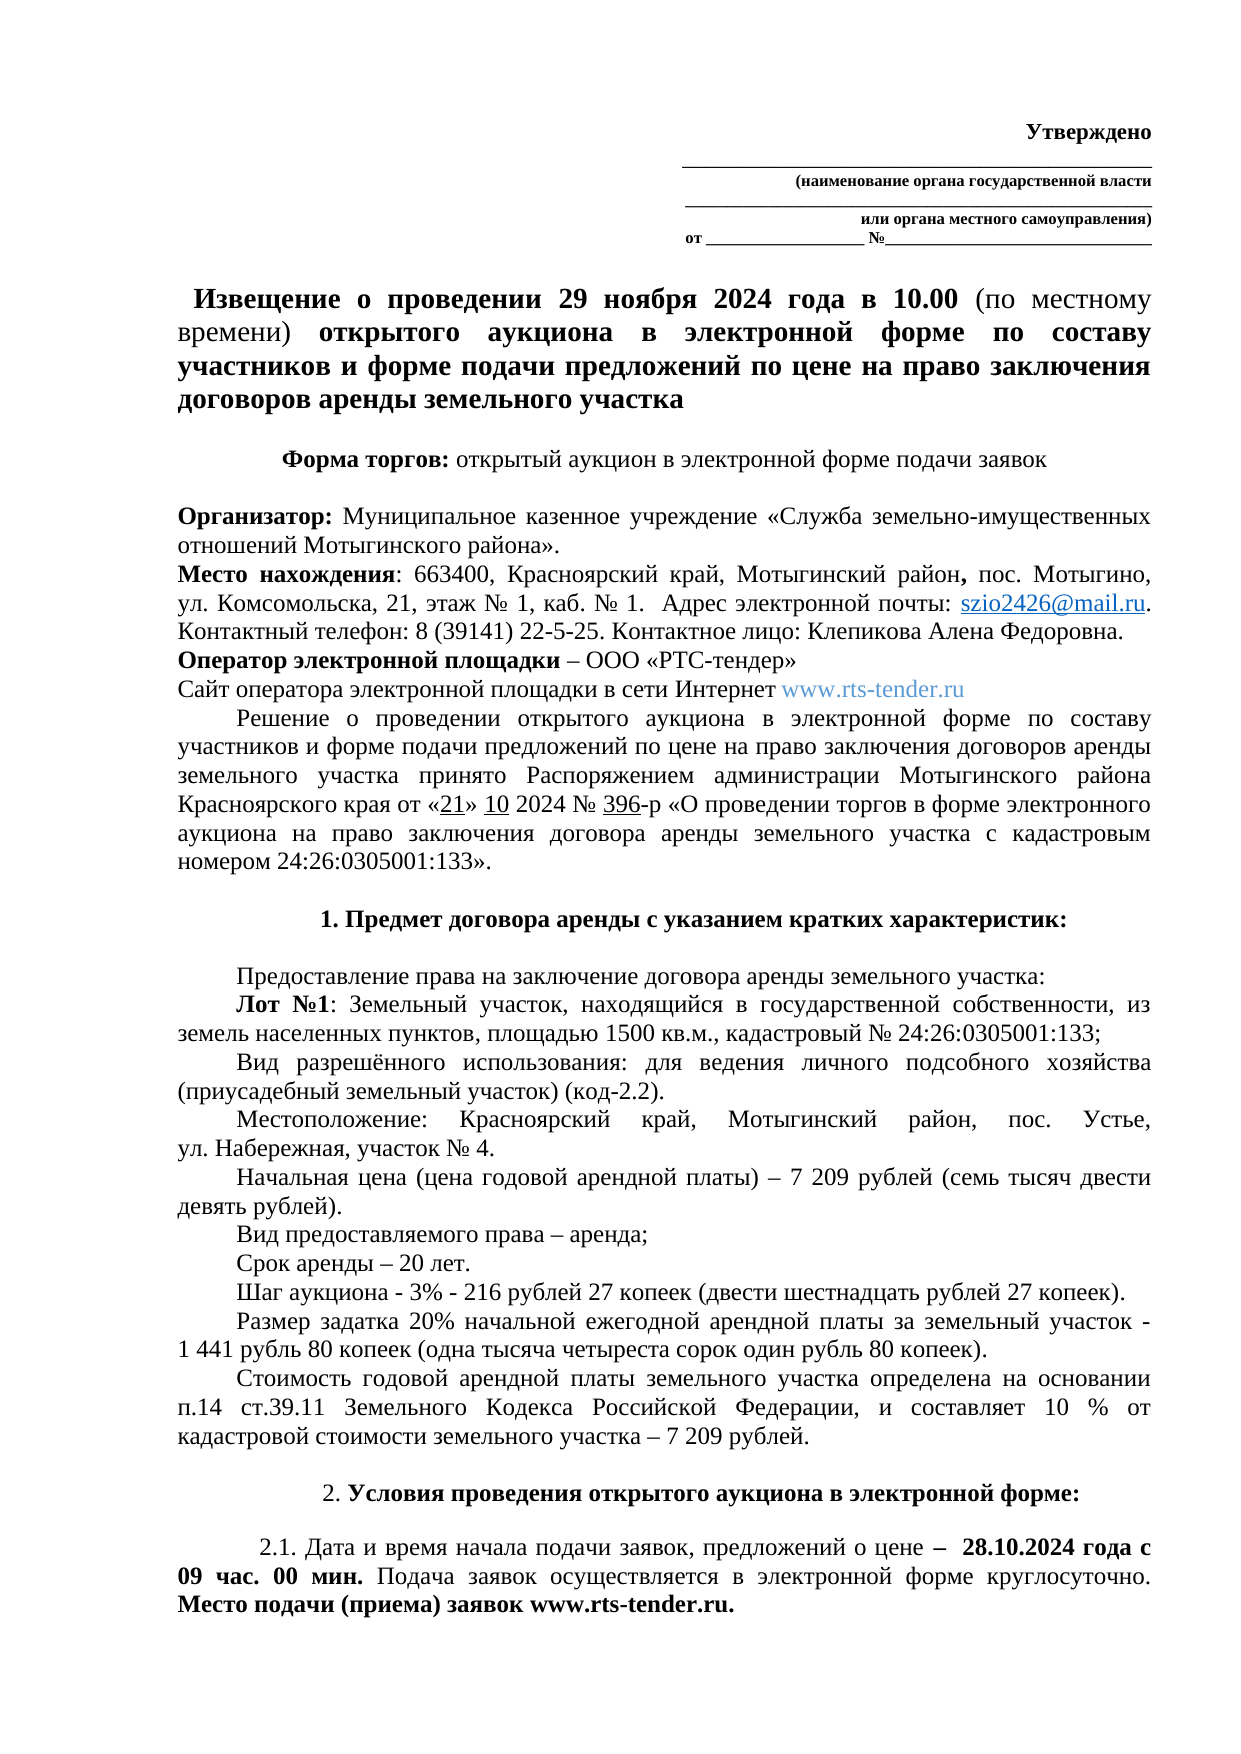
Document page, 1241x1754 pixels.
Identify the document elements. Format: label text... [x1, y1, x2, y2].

text ________________________________________________________ [177, 190, 1152, 209]
text Сайт оператора электронной площадки в сети Интернет www.rts-tender.ru [177, 674, 1152, 703]
text или органа местного самоуправления) [177, 209, 1152, 228]
text от ___________________ №________________________________ [177, 228, 1152, 247]
text Организатор: Муниципальное казенное учреждение «Служба земельно-имущественных отношений Мотыгинского района». [177, 501, 1152, 559]
text Вид предоставляемого права – аренда; [177, 1219, 1152, 1248]
text Стоимость годовой арендной платы земельного участка определена на основании п.14 ст.39.11 Земельного Кодекса Российской Федерации, и составляет 10 % от кадастровой стоимости земельного участка – 7 209 рублей. [177, 1363, 1152, 1449]
text Оператор электронной площадки – ООО «РТС-тендер» [177, 645, 1152, 674]
text Лот №1: Земельный участок, находящийся в государственной собственности, из земель населенных пунктов, площадью 1500 кв.м., кадастровый № 24:26:0305001:133; [177, 989, 1152, 1047]
text Вид разрешённого использования: для ведения личного подсобного хозяйства (приусадебный земельный участок) (код-2.2). [177, 1047, 1152, 1104]
text Предоставление права на заключение договора аренды земельного участка: [177, 961, 1152, 989]
text 2. Условия проведения открытого аукциона в электронной форме: [177, 1478, 1152, 1507]
text _________________________________________ [177, 144, 1152, 171]
text Срок аренды – 20 лет. [177, 1248, 1152, 1277]
text Извещение о проведении 29 ноября 2024 года в 10.00 (по местному времени) открытого аукциона в электронной форме по составу участников и форме подачи предложений по цене на право заключения договоров аренды земельного участка [177, 281, 1152, 415]
text Местоположение: Красноярский край, Мотыгинский район, пос. Устье, ул. Набережная, участок № 4. [177, 1104, 1152, 1162]
text Размер задатка 20% начальной ежегодной арендной платы за земельный участок - 1 441 рубль 80 копеек (одна тысяча четыреста сорок один рубль 80 копеек). [177, 1306, 1152, 1363]
text Решение о проведении открытого аукциона в электронной форме по составу участников и форме подачи предложений по цене на право заключения договоров аренды земельного участка принято Распоряжением администрации Мотыгинского района Красноярского края от «21» 10 2024 № 396-р «О проведении торгов в форме электронного аукциона на право заключения договора аренды земельного участка с кадастровым номером 24:26:0305001:133». [177, 703, 1152, 875]
text 2.1. Дата и время начала подачи заявок, предложений о цене – 28.10.2024 года с 09 час. 00 мин. Подача заявок осуществляется в электронной форме круглосуточно. Место подачи (приема) заявок www.rts-tender.ru. [177, 1532, 1152, 1618]
text Шаг аукциона - 3% - 216 рублей 27 копеек (двести шестнадцать рублей 27 копеек). [177, 1277, 1152, 1306]
text 1. Предмет договора аренды с указанием кратких характеристик: [177, 904, 1152, 933]
text Место нахождения: 663400, Красноярский край, Мотыгинский район, пос. Мотыгино, ул. Комсомольска, 21, этаж № 1, каб. № 1. Адрес электронной почты: szio2426@mail.ru. Контактный телефон: 8 (39141) 22-5-25. Контактное лицо: Клепикова Алена Федоровна. [177, 559, 1152, 645]
text (наименование органа государственной власти [177, 171, 1152, 190]
text Форма торгов: открытый аукцион в электронной форме подачи заявок [177, 444, 1152, 473]
text Начальная цена (цена годовой арендной платы) – 7 209 рублей (семь тысяч двести девять рублей). [177, 1162, 1152, 1219]
text Утверждено [177, 118, 1152, 144]
